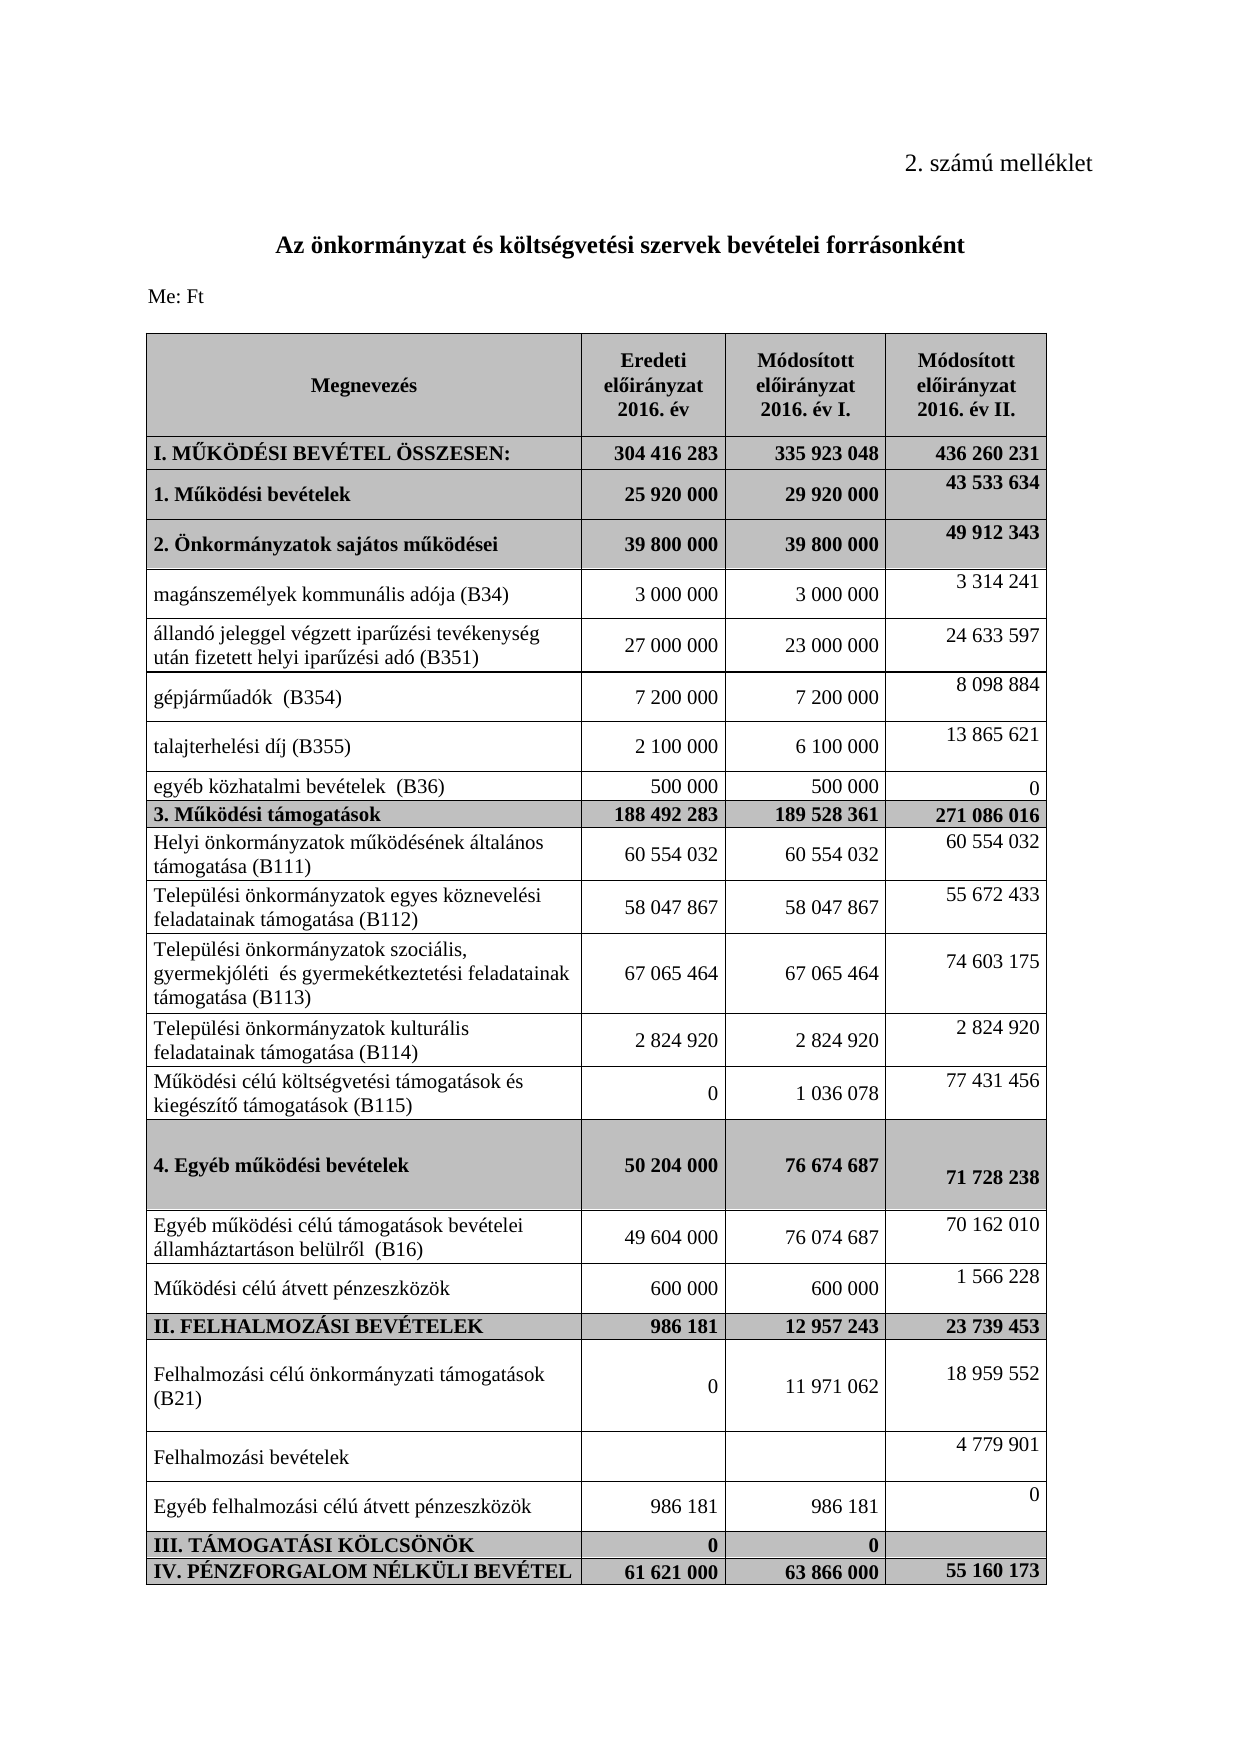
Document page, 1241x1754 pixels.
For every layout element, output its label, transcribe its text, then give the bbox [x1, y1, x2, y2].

table_cell 12 957 243 [726, 1314, 885, 1339]
table_cell 304 416 283 [582, 437, 725, 469]
table_cell 25 920 000 [582, 470, 725, 519]
table_cell III. TÁMOGATÁSI KÖLCSÖNÖK [147, 1532, 581, 1557]
text Me: Ft [148, 284, 1093, 308]
table_cell 23 739 453 [886, 1314, 1046, 1339]
table_cell gépjárműadók (B354) [147, 673, 581, 721]
table_cell 3. Működési támogatások [147, 801, 581, 827]
table_cell Felhalmozási célú önkormányzati támogatások (B21) [147, 1340, 581, 1431]
table_cell 49 604 000 [582, 1211, 725, 1263]
table_cell 2 824 920 [886, 1014, 1046, 1066]
table_cell 1. Működési bevételek [147, 470, 581, 519]
table_cell 18 959 552 [886, 1340, 1046, 1431]
table_cell [726, 1432, 885, 1481]
table_cell Települési önkormányzatok szociális, gyermekjóléti és gyermekétkeztetési feladatainak támogatása (B113) [147, 934, 581, 1012]
table_header Módosított előirányzat 2016. év I. [726, 334, 885, 436]
table_cell 986 181 [582, 1314, 725, 1339]
table_cell 189 528 361 [726, 801, 885, 827]
table_cell 11 971 062 [726, 1340, 885, 1431]
table_cell Működési célú átvett pénzeszközök [147, 1264, 581, 1312]
text 2. számú melléklet [185, 148, 1093, 176]
table_cell 0 [886, 772, 1046, 800]
table_cell 74 603 175 [886, 934, 1046, 1012]
table_cell 0 [582, 1340, 725, 1431]
table_cell 600 000 [582, 1264, 725, 1312]
table_cell 8 098 884 [886, 673, 1046, 721]
table_cell 2. Önkormányzatok sajátos működései [147, 520, 581, 568]
table_cell 6 100 000 [726, 722, 885, 771]
table_cell 0 [886, 1482, 1046, 1531]
table_cell 60 554 032 [886, 828, 1046, 880]
table_cell 49 912 343 [886, 520, 1046, 568]
table_cell 23 000 000 [726, 619, 885, 671]
table_cell 500 000 [582, 772, 725, 800]
table_cell 3 314 241 [886, 570, 1046, 618]
table_cell 4. Egyéb működési bevételek [147, 1120, 581, 1209]
table_cell 1 566 228 [886, 1264, 1046, 1312]
table_cell 55 672 433 [886, 881, 1046, 933]
table_cell II. FELHALMOZÁSI BEVÉTELEK [147, 1314, 581, 1339]
table_cell 7 200 000 [726, 673, 885, 721]
table_cell 1 036 078 [726, 1067, 885, 1119]
table_cell magánszemélyek kommunális adója (B34) [147, 570, 581, 618]
table_cell 986 181 [726, 1482, 885, 1531]
table_cell [886, 1532, 1046, 1557]
table_cell 2 824 920 [726, 1014, 885, 1066]
table_cell 67 065 464 [582, 934, 725, 1012]
table_cell 39 800 000 [582, 520, 725, 568]
table_cell Egyéb felhalmozási célú átvett pénzeszközök [147, 1482, 581, 1531]
table_cell 55 160 173 [886, 1559, 1046, 1584]
table_cell 60 554 032 [726, 828, 885, 880]
table_cell I. MŰKÖDÉSI BEVÉTEL ÖSSZESEN: [147, 437, 581, 469]
table_cell Működési célú költségvetési támogatások és kiegészítő támogatások (B115) [147, 1067, 581, 1119]
table_cell 76 674 687 [726, 1120, 885, 1209]
table_cell [582, 1432, 725, 1481]
table_header Eredeti előirányzat 2016. év [582, 334, 725, 436]
table_cell 600 000 [726, 1264, 885, 1312]
table_cell 27 000 000 [582, 619, 725, 671]
table_cell 50 204 000 [582, 1120, 725, 1209]
table_cell IV. PÉNZFORGALOM NÉLKÜLI BEVÉTEL [147, 1559, 581, 1584]
table_cell 58 047 867 [726, 881, 885, 933]
table_cell 2 824 920 [582, 1014, 725, 1066]
table_cell Települési önkormányzatok egyes köznevelési feladatainak támogatása (B112) [147, 881, 581, 933]
table_cell Helyi önkormányzatok működésének általános támogatása (B111) [147, 828, 581, 880]
table_cell 3 000 000 [582, 570, 725, 618]
table_cell 70 162 010 [886, 1211, 1046, 1263]
table_cell 29 920 000 [726, 470, 885, 519]
table_cell 500 000 [726, 772, 885, 800]
table_cell 4 779 901 [886, 1432, 1046, 1481]
table_cell 436 260 231 [886, 437, 1046, 469]
table_header Megnevezés [147, 334, 581, 436]
table_cell 188 492 283 [582, 801, 725, 827]
table_header Módosított előirányzat 2016. év II. [886, 334, 1046, 436]
table_cell Egyéb működési célú támogatások bevételei államháztartáson belülről (B16) [147, 1211, 581, 1263]
table_cell 24 633 597 [886, 619, 1046, 671]
table_cell 39 800 000 [726, 520, 885, 568]
table_cell 0 [726, 1532, 885, 1557]
table_cell egyéb közhatalmi bevételek (B36) [147, 772, 581, 800]
table_cell 67 065 464 [726, 934, 885, 1012]
table_cell 77 431 456 [886, 1067, 1046, 1119]
table_cell állandó jeleggel végzett iparűzési tevékenység után fizetett helyi iparűzési adó (B351) [147, 619, 581, 671]
table_cell 271 086 016 [886, 801, 1046, 827]
table_cell 43 533 634 [886, 470, 1046, 519]
table_cell 13 865 621 [886, 722, 1046, 771]
table_cell 60 554 032 [582, 828, 725, 880]
table_cell Felhalmozási bevételek [147, 1432, 581, 1481]
table_cell 58 047 867 [582, 881, 725, 933]
table_cell 71 728 238 [886, 1120, 1046, 1209]
table_cell 7 200 000 [582, 673, 725, 721]
table_cell 76 074 687 [726, 1211, 885, 1263]
table_cell 2 100 000 [582, 722, 725, 771]
table_cell Települési önkormányzatok kulturális feladatainak támogatása (B114) [147, 1014, 581, 1066]
table_cell 0 [582, 1532, 725, 1557]
table_cell 986 181 [582, 1482, 725, 1531]
table_cell 3 000 000 [726, 570, 885, 618]
table_cell 335 923 048 [726, 437, 885, 469]
table_cell 63 866 000 [726, 1559, 885, 1584]
table_cell 0 [582, 1067, 725, 1119]
text Az önkormányzat és költségvetési szervek bevételei forrásonként [148, 230, 1093, 259]
table_cell talajterhelési díj (B355) [147, 722, 581, 771]
table_cell 61 621 000 [582, 1559, 725, 1584]
